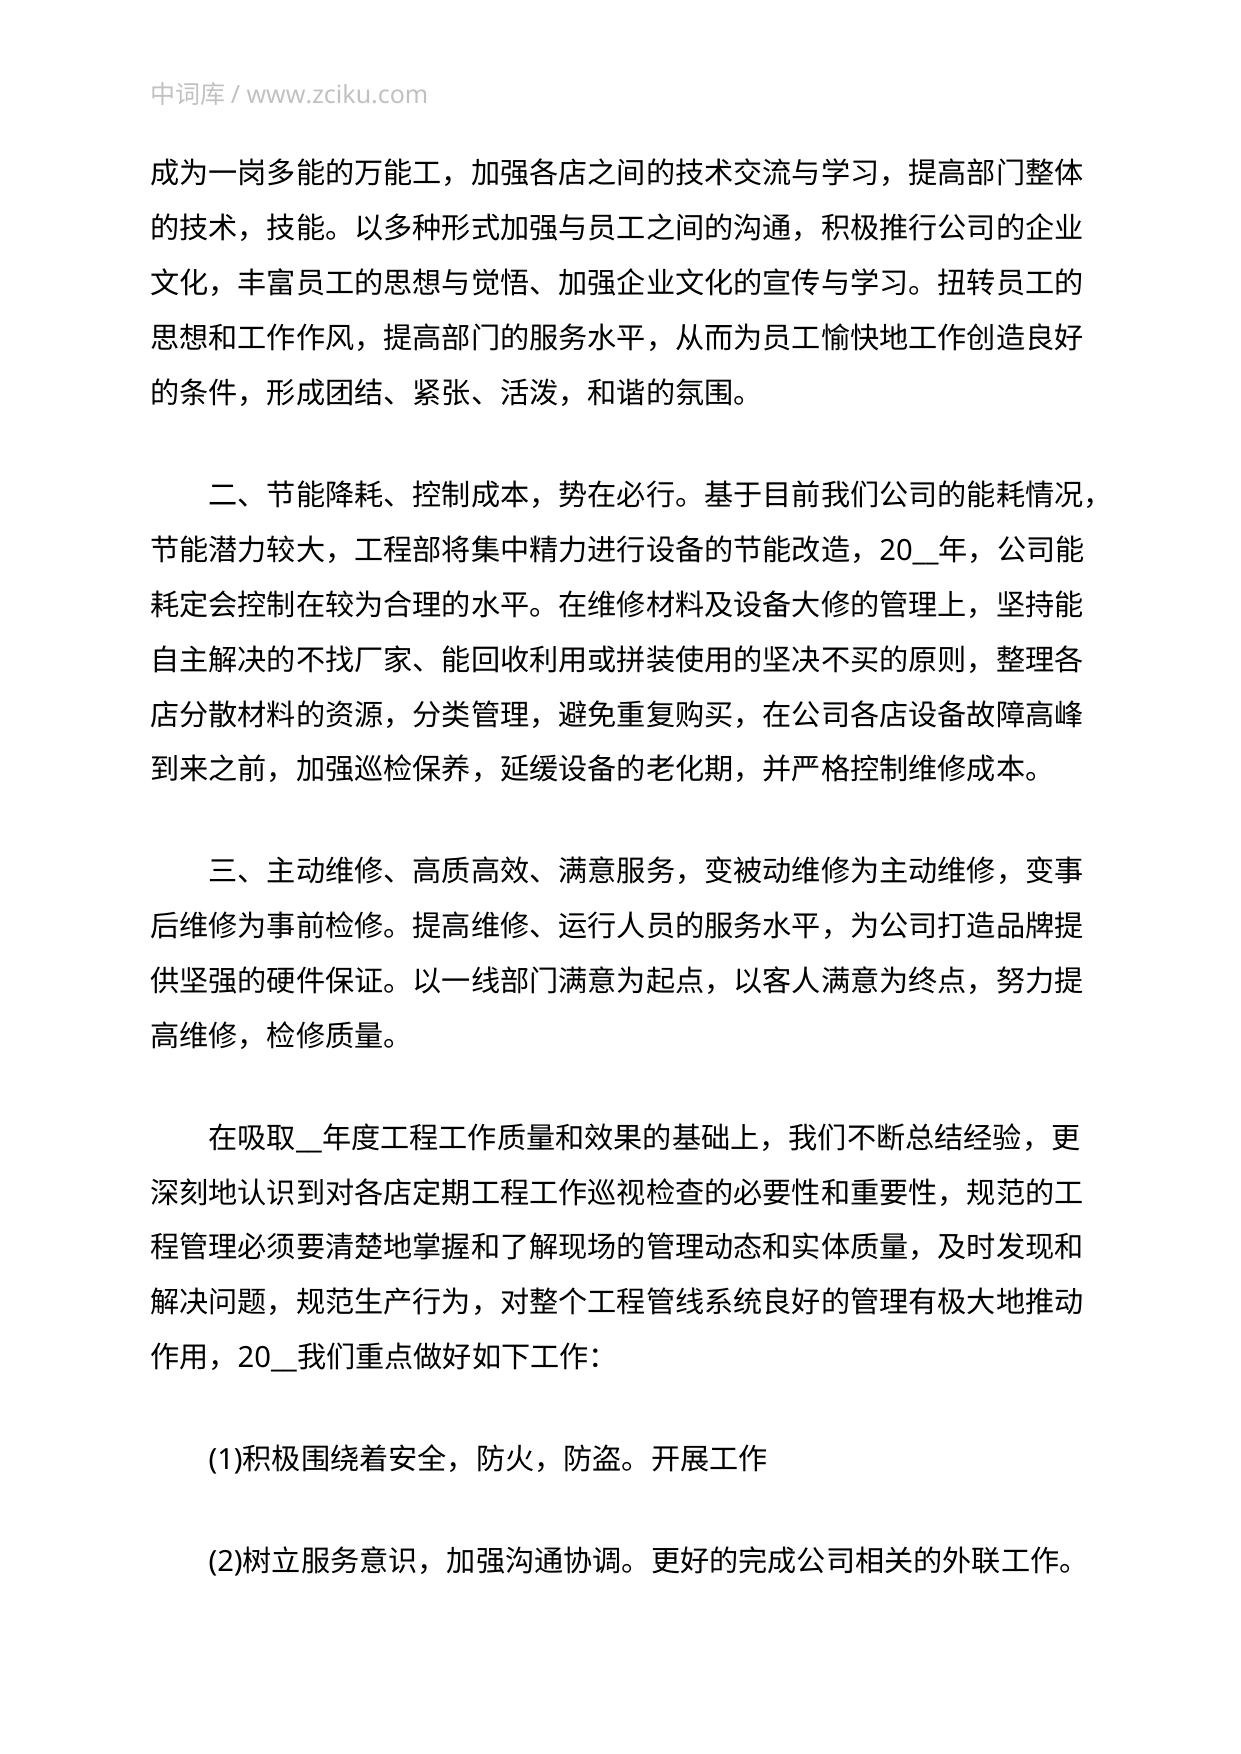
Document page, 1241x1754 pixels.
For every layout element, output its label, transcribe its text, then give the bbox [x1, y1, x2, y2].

text (2)树立服务意识，加强沟通协调。更好的完成公司相关的外联工作。 [150, 1538, 1090, 1580]
text 在吸取__年度工程工作质量和效果的基础上，我们不断总结经验，更深刻地认识到对各店定期工程工作巡视检查的必要性和重要性，规范的工程管理必须要清楚地掌握和了解现场的管理动态和实体质量，及时发现和解决问题，规范生产行为，对整个工程管线系统良好的管理有极大地推动作用，20__我们重点做好如下工作： [150, 1114, 1090, 1376]
text 二、节能降耗、控制成本，势在必行。基于目前我们公司的能耗情况，节能潜力较大，工程部将集中精力进行设备的节能改造，20__年，公司能耗定会控制在较为合理的水平。在维修材料及设备大修的管理上，坚持能自主解决的不找厂家、能回收利用或拼装使用的坚决不买的原则，整理各店分散材料的资源，分类管理，避免重复购买，在公司各店设备故障高峰到来之前，加强巡检保养，延缓设备的老化期，并严格控制维修成本。 [150, 471, 1090, 788]
text 三、主动维修、高质高效、满意服务，变被动维修为主动维修，变事后维修为事前检修。提高维修、运行人员的服务水平，为公司打造品牌提供坚强的硬件保证。以一线部门满意为起点，以客人满意为终点，努力提高维修，检修质量。 [150, 848, 1090, 1055]
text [150, 150, 1090, 412]
text (1)积极围绕着安全，防火，防盗。开展工作 [150, 1436, 1090, 1478]
